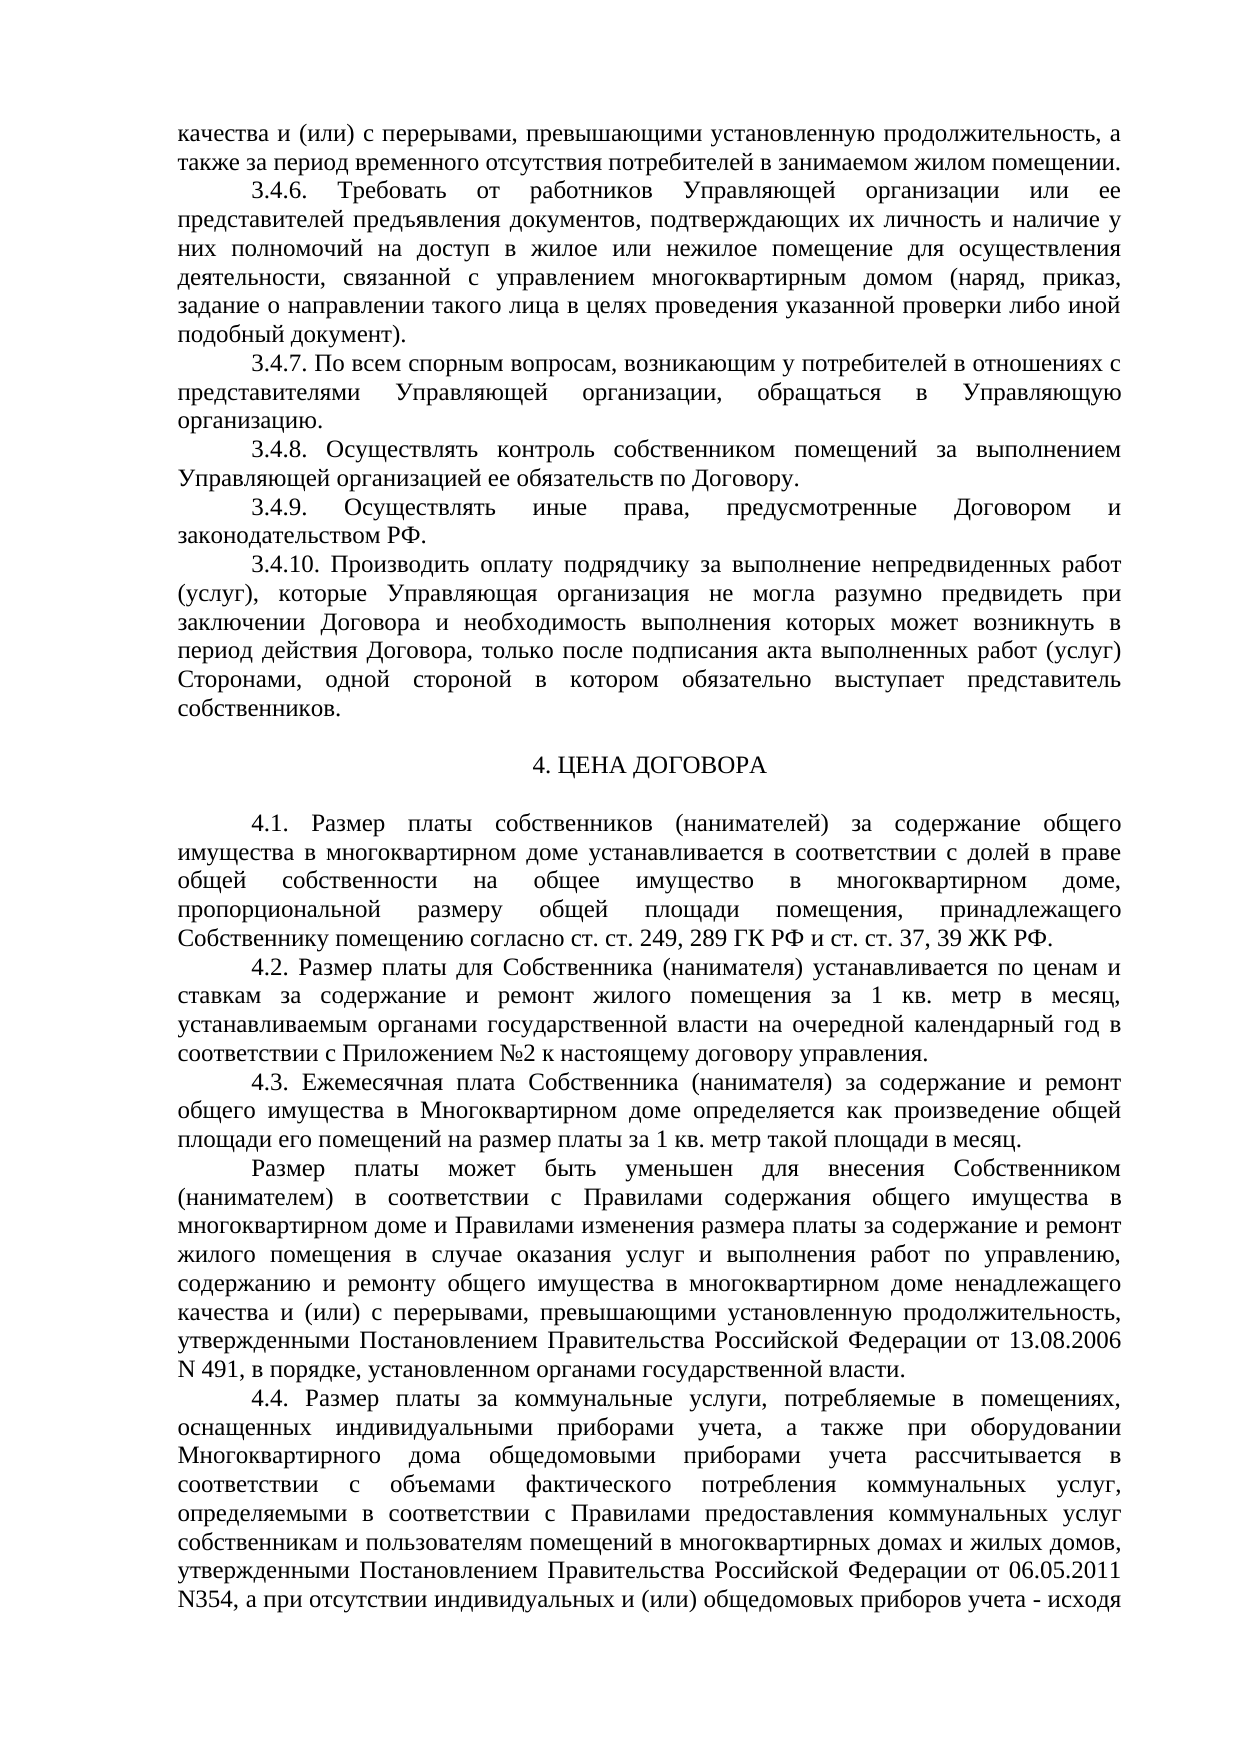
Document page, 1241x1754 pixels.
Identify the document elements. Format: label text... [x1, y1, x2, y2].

text Размер платы может быть уменьшен для внесения Собственником (нанимателем) в соответствии с Правилами содержания общего имущества в многоквартирном доме и Правилами изменения размера платы за содержание и ремонт жилого помещения в случае оказания услуг и выполнения работ по управлению, содержанию и ремонту общего имущества в многоквартирном доме ненадлежащего качества и (или) с перерывами, превышающими установленную продолжительность, утвержденными Постановлением Правительства Российской Федерации от 13.08.2006 N 491, в порядке, установленном органами государственной власти. [177, 1153, 1122, 1383]
text 4.3. Ежемесячная плата Собственника (нанимателя) за содержание и ремонт общего имущества в Многоквартирном доме определяется как произведение общей площади его помещений на размер платы за 1 кв. метр такой площади в месяц. [177, 1067, 1122, 1153]
text 3.4.9. Осуществлять иные права, предусмотренные Договором и законодательством РФ. [177, 492, 1122, 549]
text 4.1. Размер платы собственников (нанимателей) за содержание общего имущества в многоквартирном доме устанавливается в соответствии с долей в праве общей собственности на общее имущество в многоквартирном доме, пропорциональной размеру общей площади помещения, принадлежащего Собственнику помещению согласно ст. ст. 249, 289 ГК РФ и ст. ст. 37, 39 ЖК РФ. [177, 808, 1122, 952]
text 4.2. Размер платы для Собственника (нанимателя) устанавливается по ценам и ставкам за содержание и ремонт жилого помещения за в месяц, устанавливаемым органами государственной власти на очередной календарный год в соответствии с Приложением №2 к настоящему договору управления. [177, 952, 1122, 1067]
text 3.4.7. По всем спорным вопросам, возникающим у потребителей в отношениях с представителями Управляющей организации, обращаться в Управляющую организацию. [177, 348, 1122, 434]
text 4. Цена договора [177, 751, 1122, 779]
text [177, 1383, 1122, 1613]
text 3.4.8. Осуществлять контроль собственником помещений за выполнением Управляющей организацией ее обязательств по Договору. [177, 434, 1122, 492]
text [177, 118, 1122, 176]
text 3.4.6. Требовать от работников Управляющей организации или ее представителей предъявления документов, подтверждающих их личность и наличие у них полномочий на доступ в жилое или нежилое помещение для осуществления деятельности, связанной с управлением многоквартирным домом (наряд, приказ, задание о направлении такого лица в целях проведения указанной проверки либо иной подобный документ). [177, 176, 1122, 348]
text 3.4.10. Производить оплату подрядчику за выполнение непредвиденных работ (услуг), которые Управляющая организация не могла разумно предвидеть при заключении Договора и необходимость выполнения которых может возникнуть в период действия Договора, только после подписания акта выполненных работ (услуг) Сторонами, одной стороной в котором обязательно выступает представитель собственников. [177, 549, 1122, 722]
